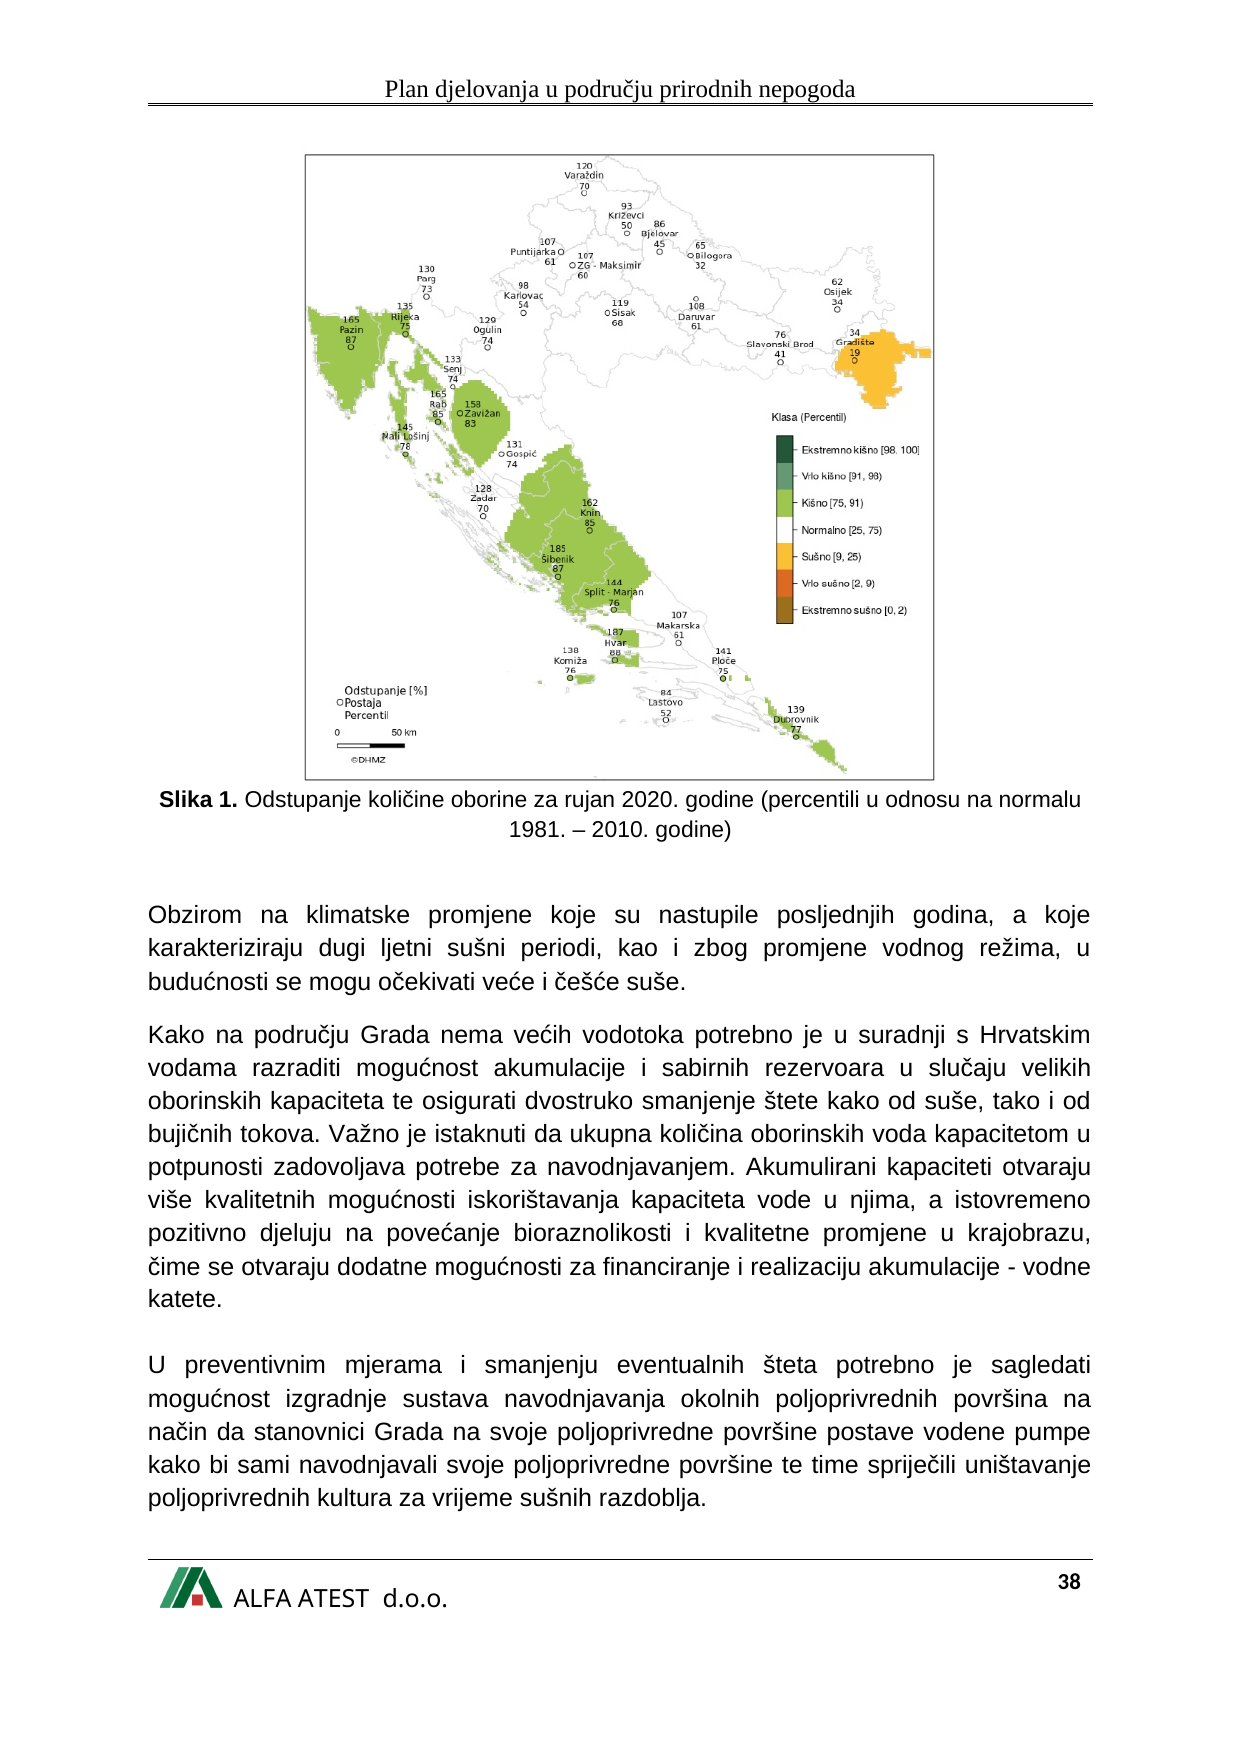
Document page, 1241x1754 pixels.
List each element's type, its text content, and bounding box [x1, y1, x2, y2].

text U preventivnim mjerama i smanjenju eventualnih šteta potrebno je sagledati mogućnost izgradnje sustava navodnjavanja okolnih poljoprivrednih površina na način da stanovnici Grada na svoje poljoprivredne površine postave vodene pumpe kako bi sami navodnjavali svoje poljoprivredne površine te time spriječili uništavanje poljoprivrednih kultura za vrijeme sušnih razdoblja. [148, 1351, 1092, 1511]
text Slika 1. Odstupanje količine oborine za rujan 2020. godine (percentili u odnosu na normalu 1981. – 2010. godine) [148, 786, 1092, 843]
picture [159, 1567, 223, 1608]
picture [299, 147, 941, 782]
text Obzirom na klimatske promjene koje su nastupile posljednjih godina, a koje karakteriziraju dugi ljetni sušni periodi, kao i zbog promjene vodnog režima, u budućnosti se mogu očekivati veće i češće suše. [148, 900, 1092, 995]
text Kako na području Grada nema većih vodotoka potrebno je u suradnji s Hrvatskim vodama razraditi mogućnost akumulacije i sabirnih rezervoara u slučaju velikih oborinskih kapaciteta te osigurati dvostruko smanjenje štete kako od suše, tako i od bujičnih tokova. Važno je istaknuti da ukupna količina oborinskih voda kapacitetom u potpunosti zadovoljava potrebe za navodnjavanjem. Akumulirani kapaciteti otvaraju više kvalitetnih mogućnosti iskorištavanja kapaciteta vode u njima, a istovremeno pozitivno djeluju na povećanje bioraznolikosti i kvalitetne promjene u krajobrazu, čime se otvaraju dodatne mogućnosti za financiranje i realizaciju akumulacije - vodne katete. [148, 1020, 1092, 1313]
